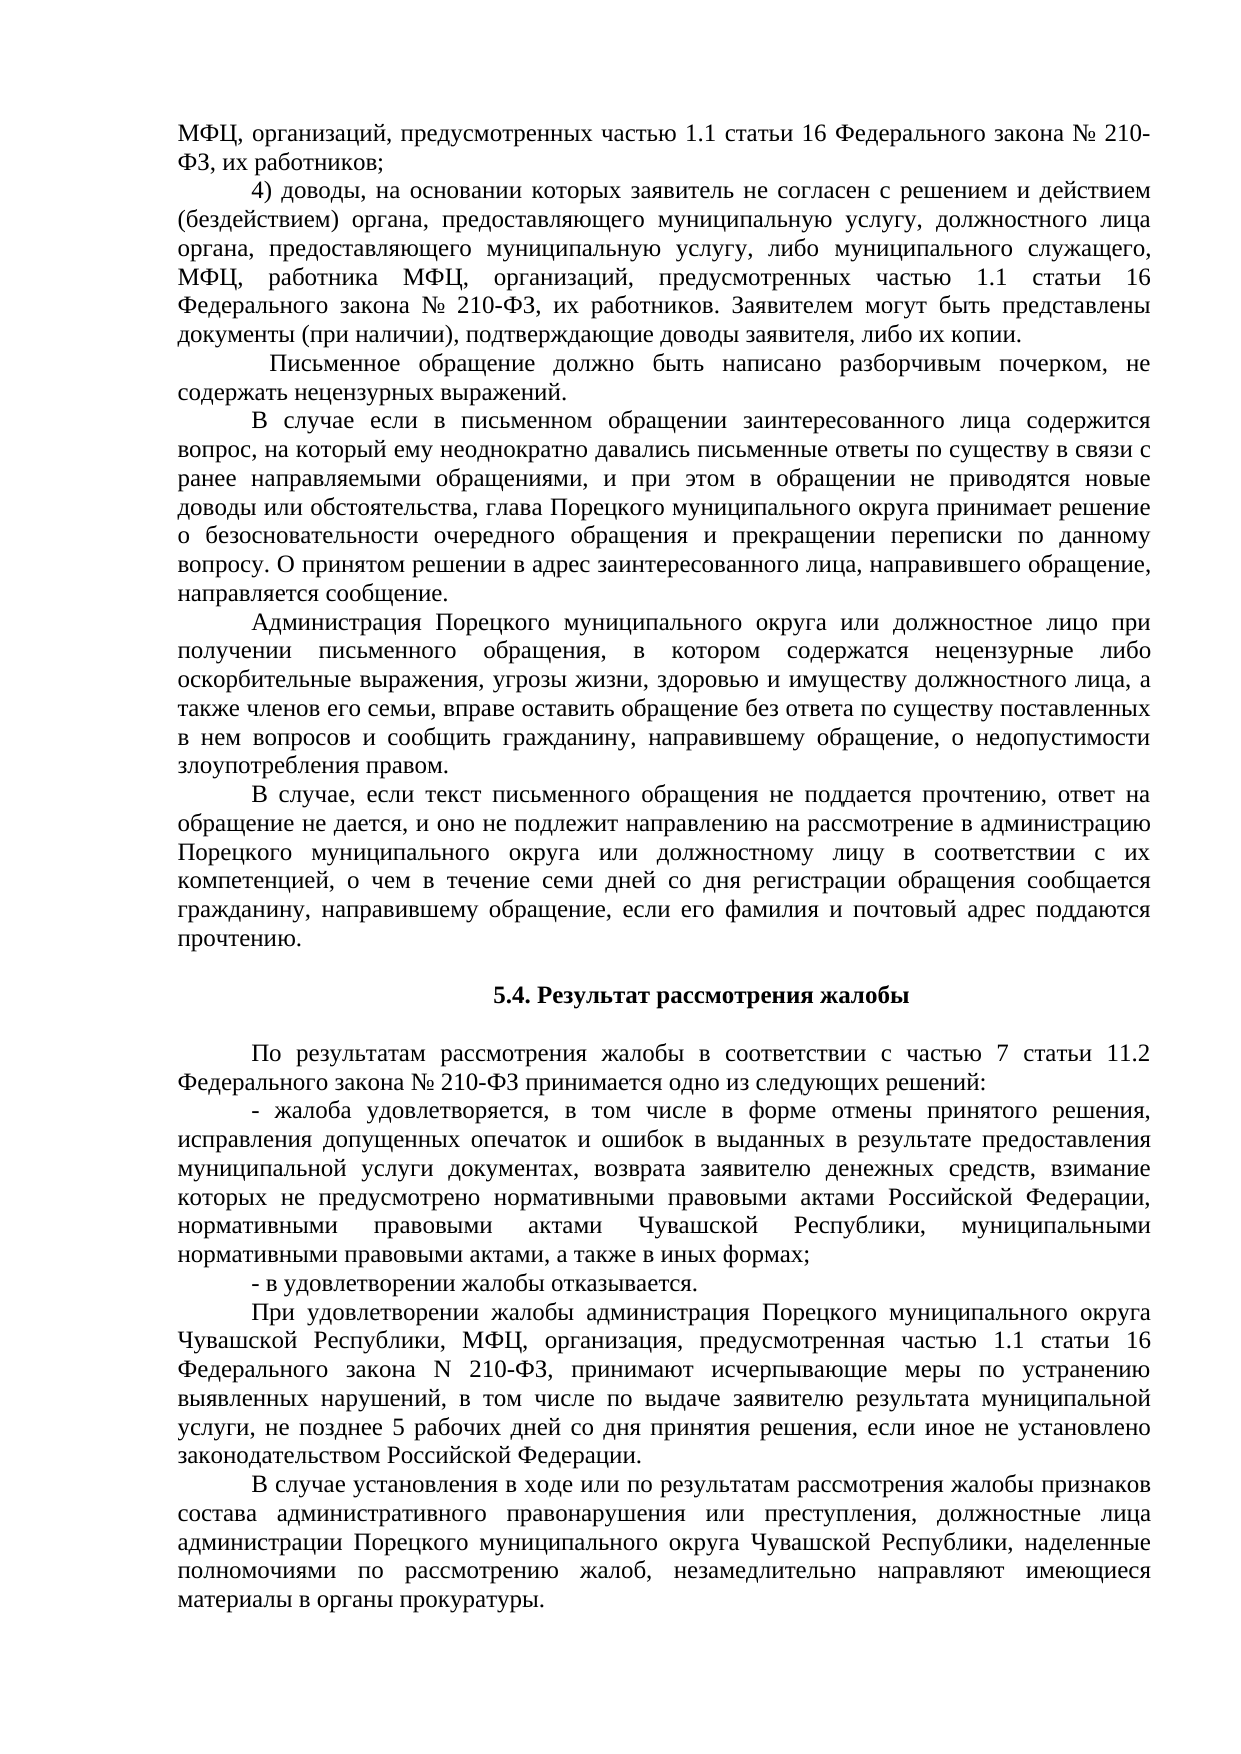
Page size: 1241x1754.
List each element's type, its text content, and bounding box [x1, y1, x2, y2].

text По результатам рассмотрения жалобы в соответствии с частью 7 статьи 11.2 Федерального закона № 210-ФЗ принимается одно из следующих решений: [177, 1038, 1152, 1096]
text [177, 118, 1152, 176]
text В случае, если текст письменного обращения не поддается прочтению, ответ на обращение не дается, и оно не подлежит направлению на рассмотрение в администрацию Порецкого муниципального округа или должностному лицу в соответствии с их компетенцией, о чем в течение семи дней со дня регистрации обращения сообщается гражданину, направившему обращение, если его фамилия и почтовый адрес поддаются прочтению. [177, 779, 1152, 952]
text - жалоба удовлетворяется, в том числе в форме отмены принятого решения, исправления допущенных опечаток и ошибок в выданных в результате предоставления муниципальной услуги документах, возврата заявителю денежных средств, взимание которых не предусмотрено нормативными правовыми актами Российской Федерации, нормативными правовыми актами Чувашской Республики, муниципальными нормативными правовыми актами, а также в иных формах; [177, 1096, 1152, 1268]
text - в удовлетворении жалобы отказывается. [177, 1268, 1152, 1297]
text В случае если в письменном обращении заинтересованного лица содержится вопрос, на который ему неоднократно давались письменные ответы по существу в связи с ранее направляемыми обращениями, и при этом в обращении не приводятся новые доводы или обстоятельства, глава Порецкого муниципального округа принимает решение о безосновательности очередного обращения и прекращении переписки по данному вопросу. О принятом решении в адрес заинтересованного лица, направившего обращение, направляется сообщение. [177, 406, 1152, 607]
text В случае установления в ходе или по результатам рассмотрения жалобы признаков состава административного правонарушения или преступления, должностные лица администрации Порецкого муниципального округа Чувашской Республики, наделенные полномочиями по рассмотрению жалоб, незамедлительно направляют имеющиеся материалы в органы прокуратуры. [177, 1469, 1152, 1613]
text Письменное обращение должно быть написано разборчивым почерком, не содержать нецензурных выражений. [177, 348, 1152, 406]
text 5.4. Результат рассмотрения жалобы [177, 981, 1152, 1009]
text Администрация Порецкого муниципального округа или должностное лицо при получении письменного обращения, в котором содержатся нецензурные либо оскорбительные выражения, угрозы жизни, здоровью и имуществу должностного лица, а также членов его семьи, вправе оставить обращение без ответа по существу поставленных в нем вопросов и сообщить гражданину, направившему обращение, о недопустимости злоупотребления правом. [177, 607, 1152, 779]
text 4) доводы, на основании которых заявитель не согласен с решением и действием (бездействием) органа, предоставляющего муниципальную услугу, должностного лица органа, предоставляющего муниципальную услугу, либо муниципального служащего, МФЦ, работника МФЦ, организаций, предусмотренных частью 1.1 статьи 16 Федерального закона № 210-ФЗ, их работников. Заявителем могут быть представлены документы (при наличии), подтверждающие доводы заявителя, либо их копии. [177, 176, 1152, 348]
text При удовлетворении жалобы администрация Порецкого муниципального округа Чувашской Республики, МФЦ, организация, предусмотренная частью 1.1 статьи 16 Федерального закона N 210-ФЗ, принимают исчерпывающие меры по устранению выявленных нарушений, в том числе по выдаче заявителю результата муниципальной услуги, не позднее 5 рабочих дней со дня принятия решения, если иное не установлено законодательством Российской Федерации. [177, 1297, 1152, 1469]
